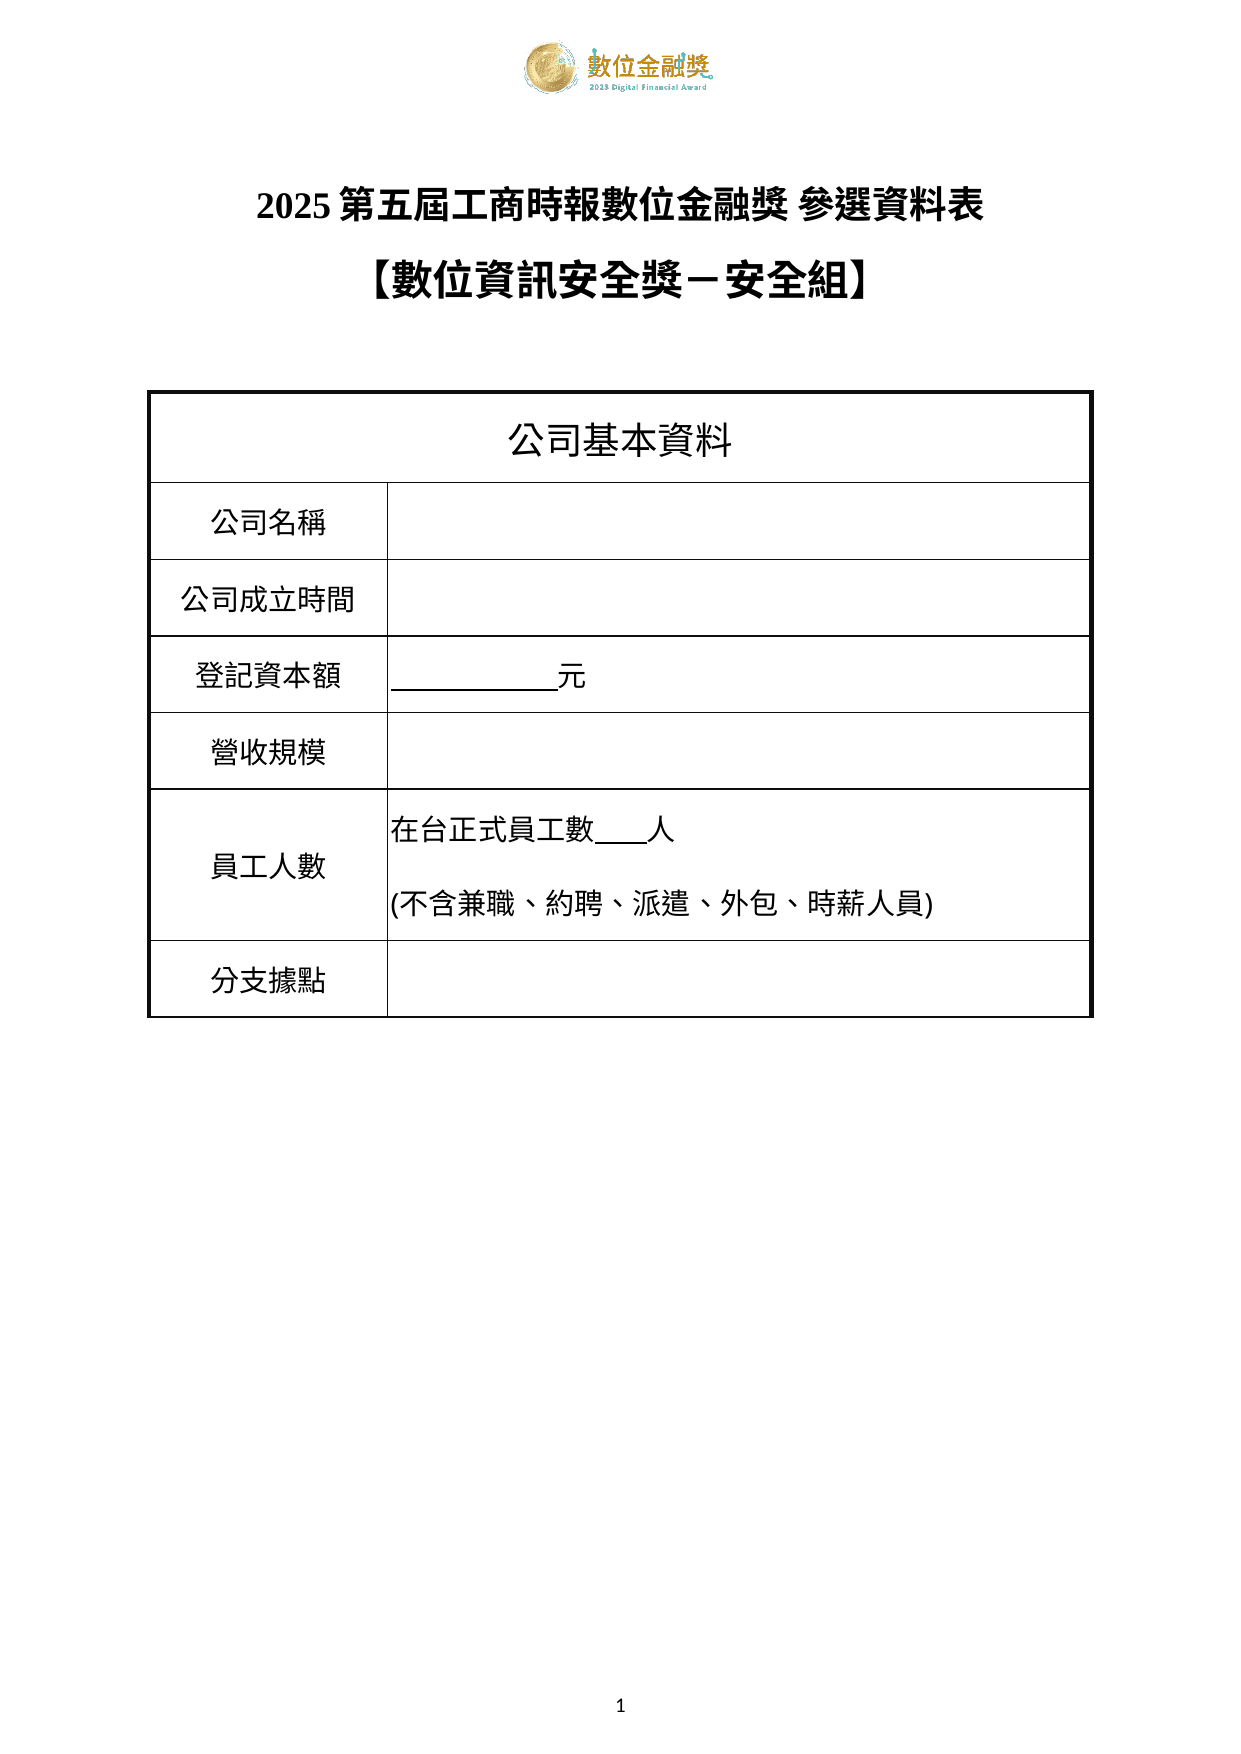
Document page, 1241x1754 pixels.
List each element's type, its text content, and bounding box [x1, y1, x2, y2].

table_cell 分支據點 [151, 941, 387, 1016]
table_cell 公司成立時間 [151, 560, 387, 635]
table_header 公司基本資料 [151, 394, 1089, 482]
picture [522, 36, 717, 98]
text 【數位資訊安全獎－安全組】 [187, 239, 1053, 314]
table_cell 員工人數 [151, 790, 387, 940]
table_cell 元 [388, 637, 1089, 712]
table_cell 營收規模 [151, 713, 387, 788]
table_cell 公司名稱 [151, 483, 387, 558]
table_cell 在台正式員工數 人 (不含兼職、約聘、派遣、外包、時薪人員) [388, 790, 1089, 940]
table_cell [388, 713, 1089, 788]
table_cell [388, 483, 1089, 558]
text 2025第五屆工商時報數位金融獎 參選資料表 [187, 164, 1053, 239]
table_cell [388, 941, 1089, 1016]
table_cell [388, 560, 1089, 635]
table_cell 登記資本額 [151, 637, 387, 712]
